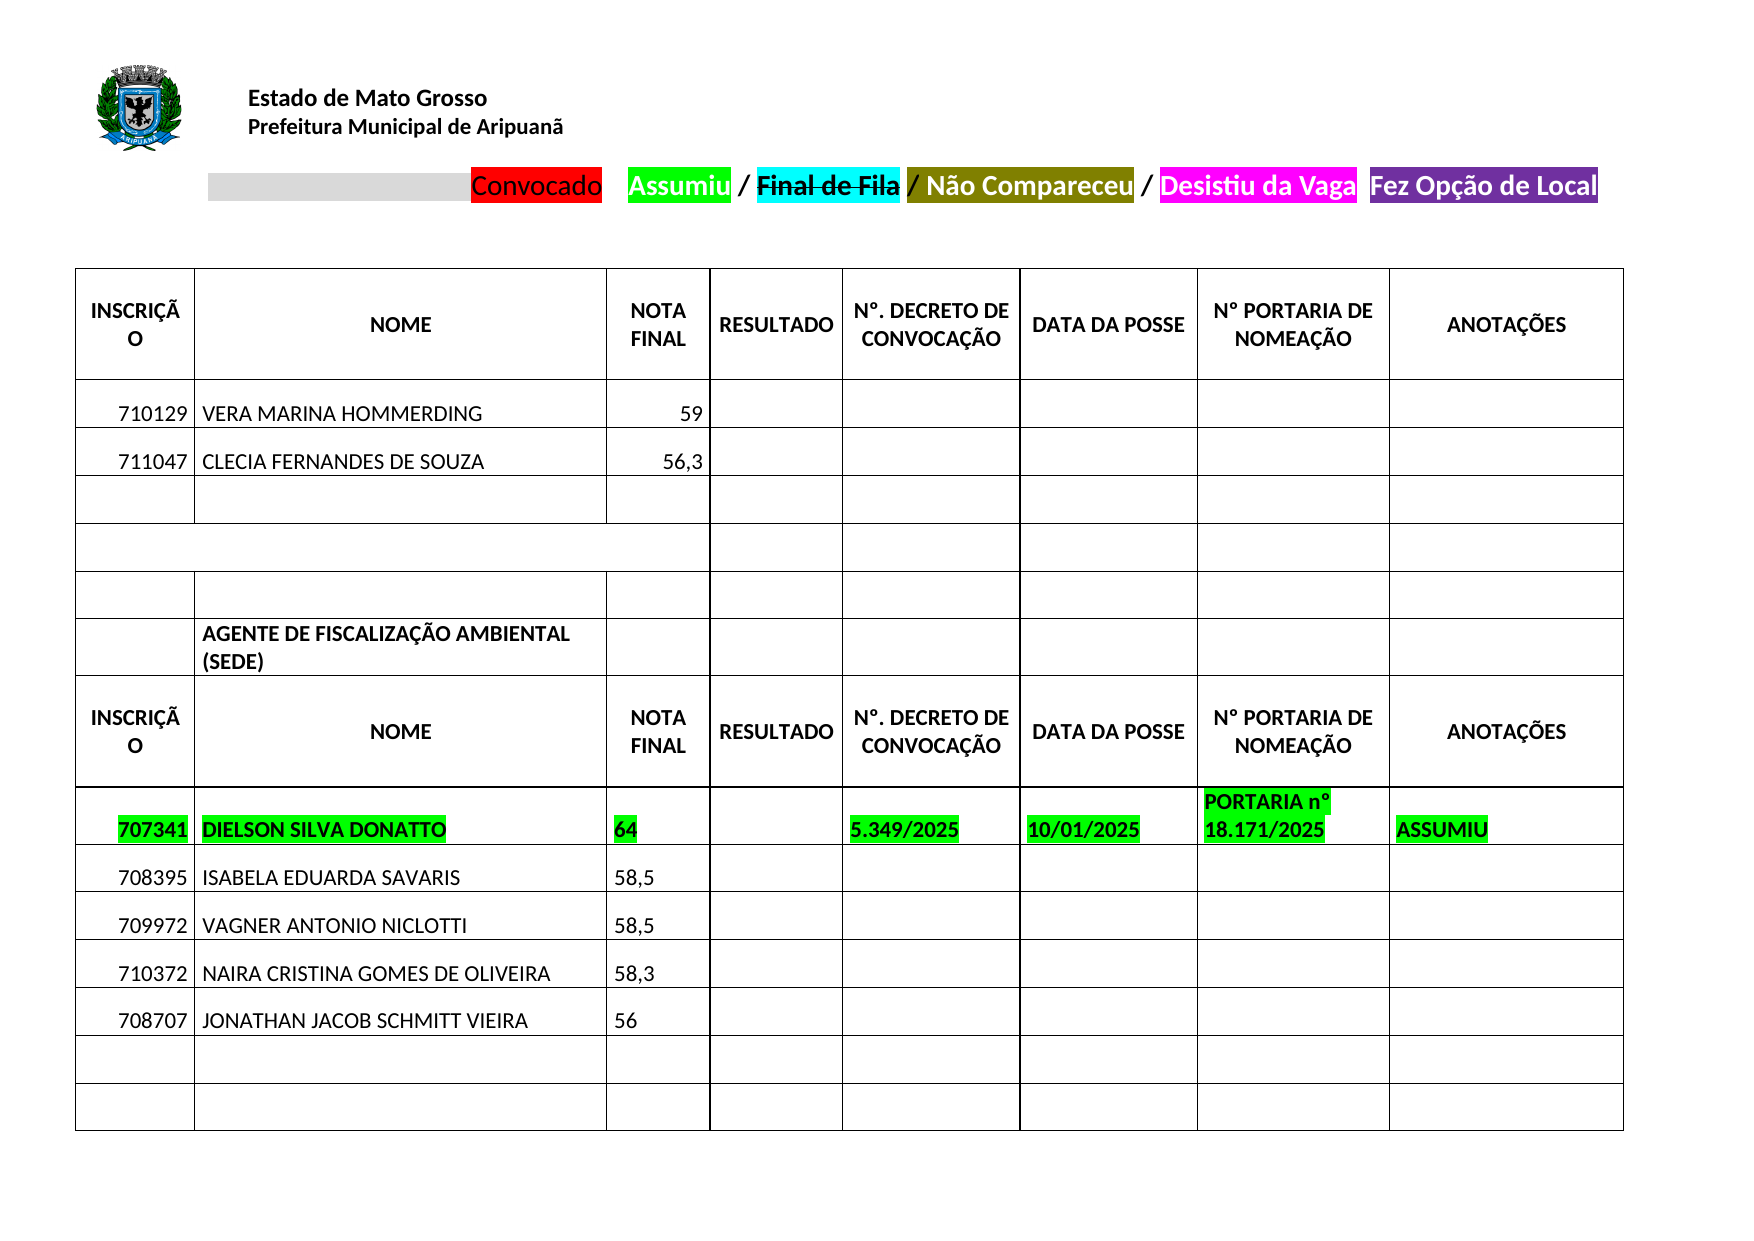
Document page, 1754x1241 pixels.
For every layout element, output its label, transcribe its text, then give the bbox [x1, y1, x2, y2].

table_cell VERA MARINA HOMMERDING [195, 380, 606, 427]
table_cell DATA DA POSSE [1021, 676, 1197, 786]
table_cell RESULTADO [711, 676, 842, 786]
table_cell VAGNER ANTONIO NICLOTTI [195, 892, 606, 939]
table_cell INSCRIÇÃO [76, 676, 194, 786]
table_cell [843, 380, 1019, 427]
table_cell [843, 892, 1019, 939]
table_cell Nº. DECRETO DE CONVOCAÇÃO [843, 269, 1019, 379]
table_cell [1390, 1036, 1623, 1082]
table_cell NOTA FINAL [607, 269, 709, 379]
table_cell [711, 940, 842, 987]
table_cell [711, 619, 842, 675]
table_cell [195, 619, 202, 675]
table_cell [76, 1084, 194, 1130]
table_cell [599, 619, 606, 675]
table_cell [607, 1036, 709, 1082]
table_cell ASSUMIU [1390, 788, 1623, 843]
table_cell 56,3 [607, 428, 709, 475]
table_cell 711047 [76, 428, 194, 475]
table_cell [1390, 380, 1623, 427]
table_cell [843, 524, 1019, 571]
table_cell [195, 476, 606, 523]
table_cell [76, 476, 194, 523]
table_cell [1198, 524, 1389, 571]
table_cell [76, 1036, 194, 1082]
table_cell [76, 572, 194, 618]
table_cell [843, 428, 1019, 475]
table_cell [1021, 1036, 1197, 1082]
table_cell 56 [607, 988, 709, 1035]
table_cell [711, 845, 842, 891]
table_cell [711, 892, 842, 939]
table_cell [1390, 524, 1623, 571]
table_cell [843, 1084, 1019, 1130]
table_cell 10/01/2025 [1021, 788, 1197, 843]
table_cell [1390, 476, 1623, 523]
table_cell 709972 [76, 892, 194, 939]
table_cell NOME [195, 269, 606, 379]
table_cell [1198, 1084, 1389, 1130]
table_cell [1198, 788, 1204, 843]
table_cell [1198, 619, 1389, 675]
table_cell Nº. DECRETO DE CONVOCAÇÃO [843, 676, 1019, 786]
table_cell Nº PORTARIA DE NOMEAÇÃO [1198, 269, 1389, 379]
table_cell [1198, 380, 1389, 427]
table_cell [1021, 845, 1197, 891]
table_cell [1390, 940, 1623, 987]
table_cell [711, 988, 842, 1035]
table_cell [1021, 476, 1197, 523]
table_cell NOTA FINAL [607, 676, 709, 786]
table_cell [1390, 845, 1623, 891]
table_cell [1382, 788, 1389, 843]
table_cell [1198, 476, 1389, 523]
table_cell [1021, 380, 1197, 427]
table_cell [1390, 619, 1623, 675]
table_cell [1198, 428, 1389, 475]
table_cell 59 [607, 380, 709, 427]
table_cell [843, 1036, 1019, 1082]
table_cell [76, 524, 709, 571]
table_cell [1021, 988, 1197, 1035]
table_cell [1021, 572, 1197, 618]
table_cell [195, 1084, 606, 1130]
table_cell NAIRA CRISTINA GOMES DE OLIVEIRA [195, 940, 606, 987]
table_cell 710129 [76, 380, 194, 427]
table_cell 710372 [76, 940, 194, 987]
table_cell 708395 [76, 845, 194, 891]
table_cell [711, 476, 842, 523]
picture [96, 65, 182, 151]
table_cell [711, 428, 842, 475]
table_cell [1198, 572, 1389, 618]
table_cell [1198, 988, 1389, 1035]
table_cell [1390, 428, 1623, 475]
table_cell Nº PORTARIA DE NOMEAÇÃO [1198, 676, 1389, 786]
table_cell [607, 619, 709, 675]
table_cell [711, 380, 842, 427]
table_cell [1390, 1084, 1623, 1130]
table_cell [607, 1084, 709, 1130]
table_cell NOME [195, 676, 606, 786]
table_cell [607, 476, 709, 523]
table_cell [843, 572, 1019, 618]
table_cell 5.349/2025 [843, 788, 1019, 843]
table_cell 58,5 [607, 845, 709, 891]
table_cell DIELSON SILVA DONATTO [195, 788, 606, 843]
table_cell [711, 572, 842, 618]
table_cell ISABELA EDUARDA SAVARIS [195, 845, 606, 891]
table_cell [843, 845, 1019, 891]
table_cell [1198, 845, 1389, 891]
table_cell 58,5 [607, 892, 709, 939]
table_cell [1021, 940, 1197, 987]
table_cell [195, 1036, 606, 1082]
table_cell [195, 572, 606, 618]
table_cell INSCRIÇÃO [76, 269, 194, 379]
table_cell [1198, 892, 1389, 939]
table_cell [1021, 619, 1197, 675]
table_cell 64 [607, 788, 709, 843]
table_cell [607, 572, 709, 618]
table_cell JONATHAN JACOB SCHMITT VIEIRA [195, 988, 606, 1035]
table_cell [1021, 1084, 1197, 1130]
table_cell [711, 788, 842, 843]
table_cell ANOTAÇÕES [1390, 269, 1623, 379]
table_cell [1021, 524, 1197, 571]
table_cell [711, 524, 842, 571]
table_cell [843, 476, 1019, 523]
table_cell ANOTAÇÕES [1390, 676, 1623, 786]
table_cell [843, 619, 1019, 675]
table_cell [843, 988, 1019, 1035]
table_cell [1390, 572, 1623, 618]
table_cell [1390, 988, 1623, 1035]
table_cell [1021, 892, 1197, 939]
table_cell [1021, 428, 1197, 475]
table_cell DATA DA POSSE [1021, 269, 1197, 379]
table_cell [76, 619, 194, 675]
table_cell [1390, 892, 1623, 939]
table_cell [1198, 940, 1389, 987]
table_cell 58,3 [607, 940, 709, 987]
table_cell [843, 940, 1019, 987]
table_cell [711, 1084, 842, 1130]
table_cell [1198, 1036, 1389, 1082]
table_cell 708707 [76, 988, 194, 1035]
table_cell 707341 [76, 788, 194, 843]
table_cell [711, 1036, 842, 1082]
table_cell CLECIA FERNANDES DE SOUZA [195, 428, 606, 475]
table_cell RESULTADO [711, 269, 842, 379]
